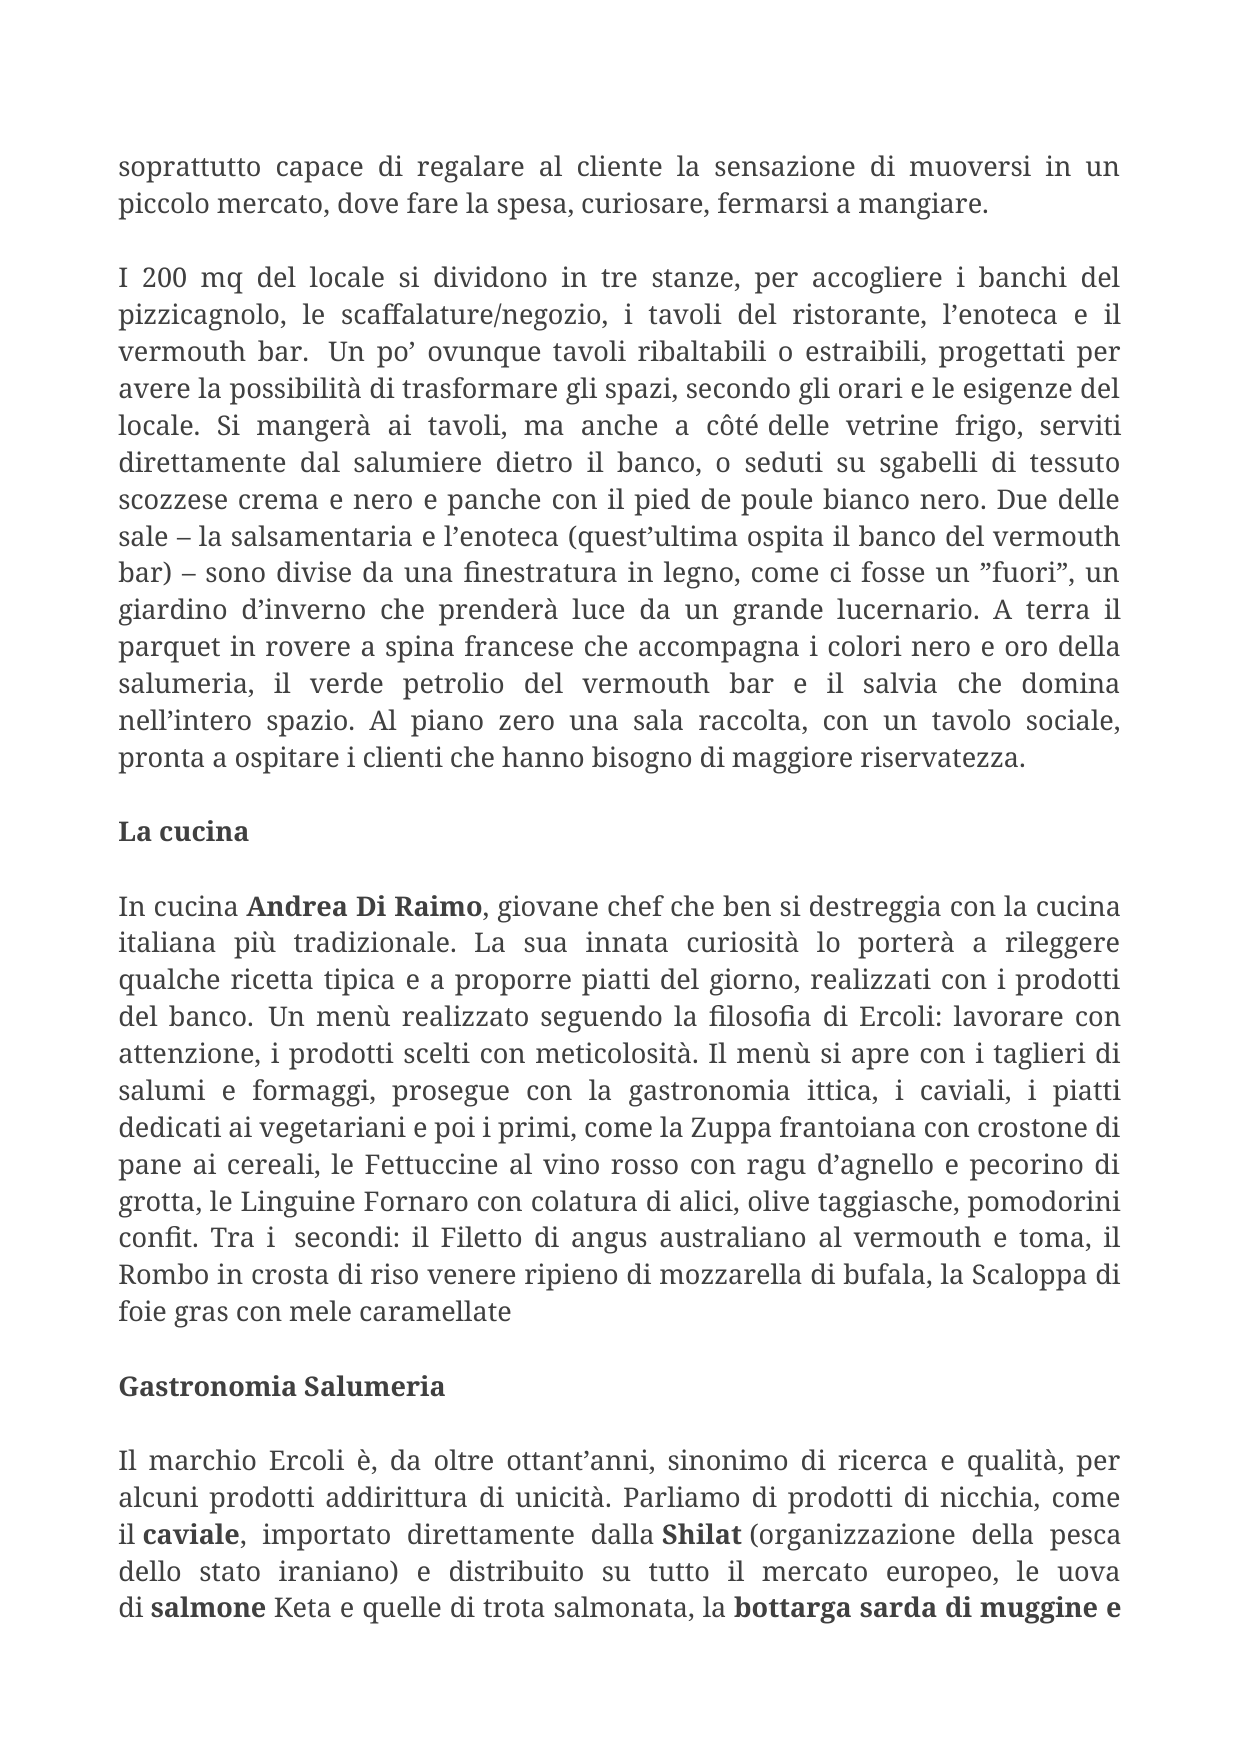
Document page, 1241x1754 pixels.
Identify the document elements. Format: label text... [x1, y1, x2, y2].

text In cucina Andrea Di Raimo, giovane chef che ben si destreggia con la cucina italiana più tradizionale. La sua innata curiosità lo porterà a rileggere qualche ricetta tipica e a proporre piatti del giorno, realizzati con i prodotti del banco. Un menù realizzato seguendo la filosofia di Ercoli: lavorare con attenzione, i prodotti scelti con meticolosità. Il menù si apre con i taglieri di salumi e formaggi, prosegue con la gastronomia ittica, i caviali, i piatti dedicati ai vegetariani e poi i primi, come la Zuppa frantoiana con crostone di pane ai cereali, le Fettuccine al vino rosso con ragu d’agnello e pecorino di grotta, le Linguine Fornaro con colatura di alici, olive taggiasche, pomodorini confit. Tra i secondi: il Filetto di angus australiano al vermouth e toma, il Rombo in crosta di riso venere ripieno di mozzarella di bufala, la Scaloppa di foie gras con mele caramellate [118, 887, 1122, 1329]
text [118, 148, 1122, 221]
text I 200 mq del locale si dividono in tre stanze, per accogliere i banchi del pizzicagnolo, le scaffalature/negozio, i tavoli del ristorante, l’enoteca e il vermouth bar. Un po’ ovunque tavoli ribaltabili o estraibili, progettati per avere la possibilità di trasformare gli spazi, secondo gli orari e le esigenze del locale. Si mangerà ai tavoli, ma anche a côté delle vetrine frigo, serviti direttamente dal salumiere dietro il banco, o seduti su sgabelli di tessuto scozzese crema e nero e panche con il pied de poule bianco nero. Due delle sale – la salsamentaria e l’enoteca (quest’ultima ospita il banco del vermouth bar) – sono divise da una finestratura in legno, come ci fosse un ”fuori”, un giardino d’inverno che prenderà luce da un grande lucernario. A terra il parquet in rovere a spina francese che accompagna i colori nero e oro della salumeria, il verde petrolio del vermouth bar e il salvia che domina nell’intero spazio. Al piano zero una sala raccolta, con un tavolo sociale, pronta a ospitare i clienti che hanno bisogno di maggiore riservatezza. [118, 259, 1122, 775]
text Gastronomia Salumeria [118, 1367, 1122, 1404]
text La cucina [118, 813, 1122, 849]
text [118, 1441, 1122, 1626]
